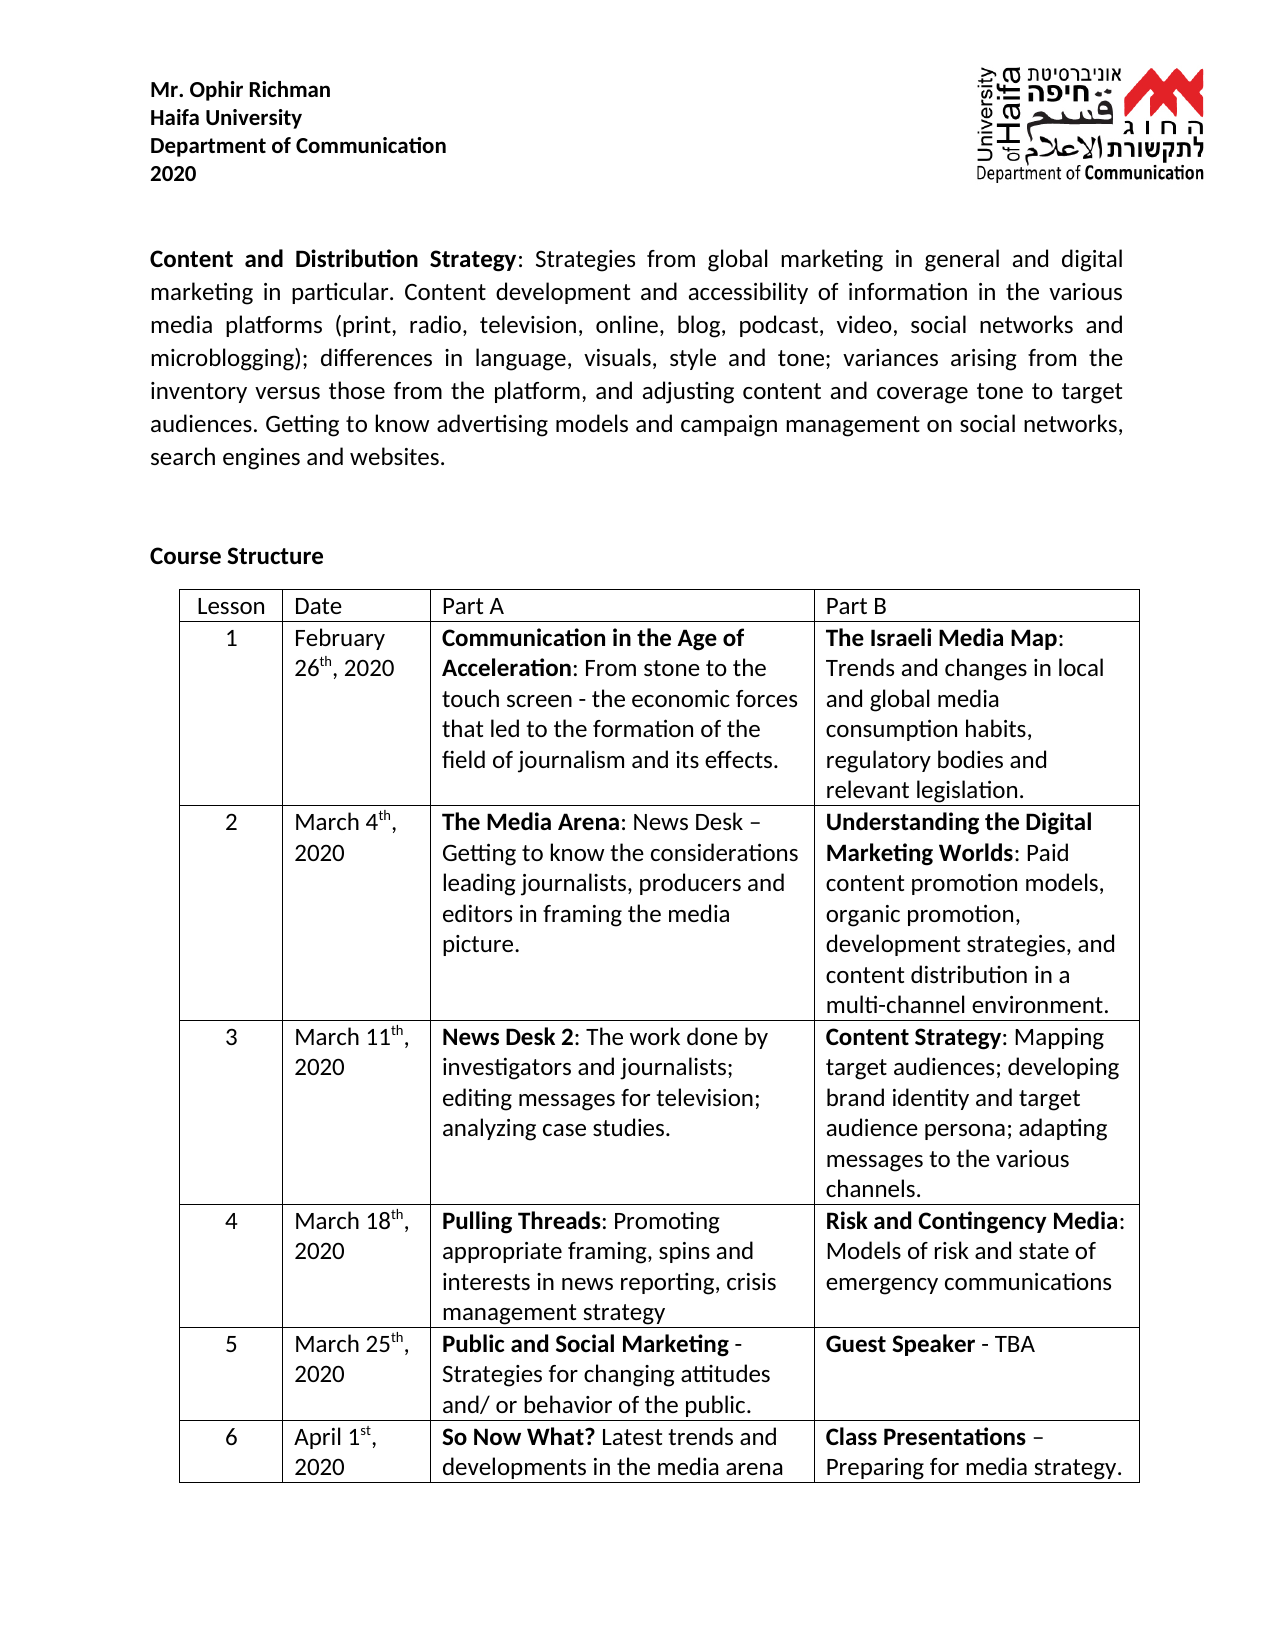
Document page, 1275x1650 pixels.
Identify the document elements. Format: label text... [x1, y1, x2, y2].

table_header Date [283, 590, 430, 621]
table_cell April 1st, 2020 [283, 1421, 430, 1482]
table_cell 1 [180, 622, 282, 805]
table_cell News Desk 2: The work done by investigators and journalists; editing messages for television; analyzing case studies. [431, 1021, 814, 1204]
table_cell 2 [180, 806, 282, 1020]
table_cell Pulling Threads: Promoting appropriate framing, spins and interests in news reporting, crisis management strategy [431, 1205, 814, 1327]
table_cell March 4th, 2020 [283, 806, 430, 1020]
table_cell The Media Arena: News Desk – Getting to know the considerations leading journalists, producers and editors in framing the media picture. [431, 806, 814, 1020]
table_cell 3 [180, 1021, 282, 1204]
text Course Structure [150, 540, 1125, 570]
table_cell February 26th, 2020 [283, 622, 430, 805]
table_cell March 11th, 2020 [283, 1021, 430, 1204]
table_header Part A [431, 590, 814, 621]
table_cell March 18th, 2020 [283, 1205, 430, 1327]
table_cell Public and Social Marketing - Strategies for changing attitudes and/ or behavior of the public. [431, 1328, 814, 1420]
table_header Lesson [180, 590, 282, 621]
table_cell 6 [180, 1421, 282, 1482]
picture [974, 60, 1213, 186]
table_header Part B [815, 590, 1139, 621]
table_cell Class Presentations – Preparing for media strategy. [815, 1421, 1139, 1482]
table_cell Communication in the Age of Acceleration: From stone to the touch screen - the economic forces that led to the formation of the field of journalism and its effects. [431, 622, 814, 805]
table_cell 4 [180, 1205, 282, 1327]
table_cell Risk and Contingency Media: Models of risk and state of emergency communications [815, 1205, 1139, 1327]
table_cell The Israeli Media Map: Trends and changes in local and global media consumption habits, regulatory bodies and relevant legislation. [815, 622, 1139, 805]
text Content and Distribution Strategy: Strategies from global marketing in general and digital marketing in particular. Content development and accessibility of information in the various media platforms (print, radio, television, online, blog, podcast, video, social networks and microblogging); differences in language, visuals, style and tone; variances arising from the inventory versus those from the platform, and adjusting content and coverage tone to target audiences. Getting to know advertising models and campaign management on social networks, search engines and websites. [150, 243, 1125, 471]
table_cell Guest Speaker - TBA [815, 1328, 1139, 1420]
table_cell Content Strategy: Mapping target audiences; developing brand identity and target audience persona; adapting messages to the various channels. [815, 1021, 1139, 1204]
table_cell March 25th, 2020 [283, 1328, 430, 1420]
table_cell Understanding the Digital Marketing Worlds: Paid content promotion models, organic promotion, development strategies, and content distribution in a multi-channel environment. [815, 806, 1139, 1020]
table_cell 5 [180, 1328, 282, 1420]
table_cell So Now What? Latest trends and developments in the media arena [431, 1421, 814, 1482]
